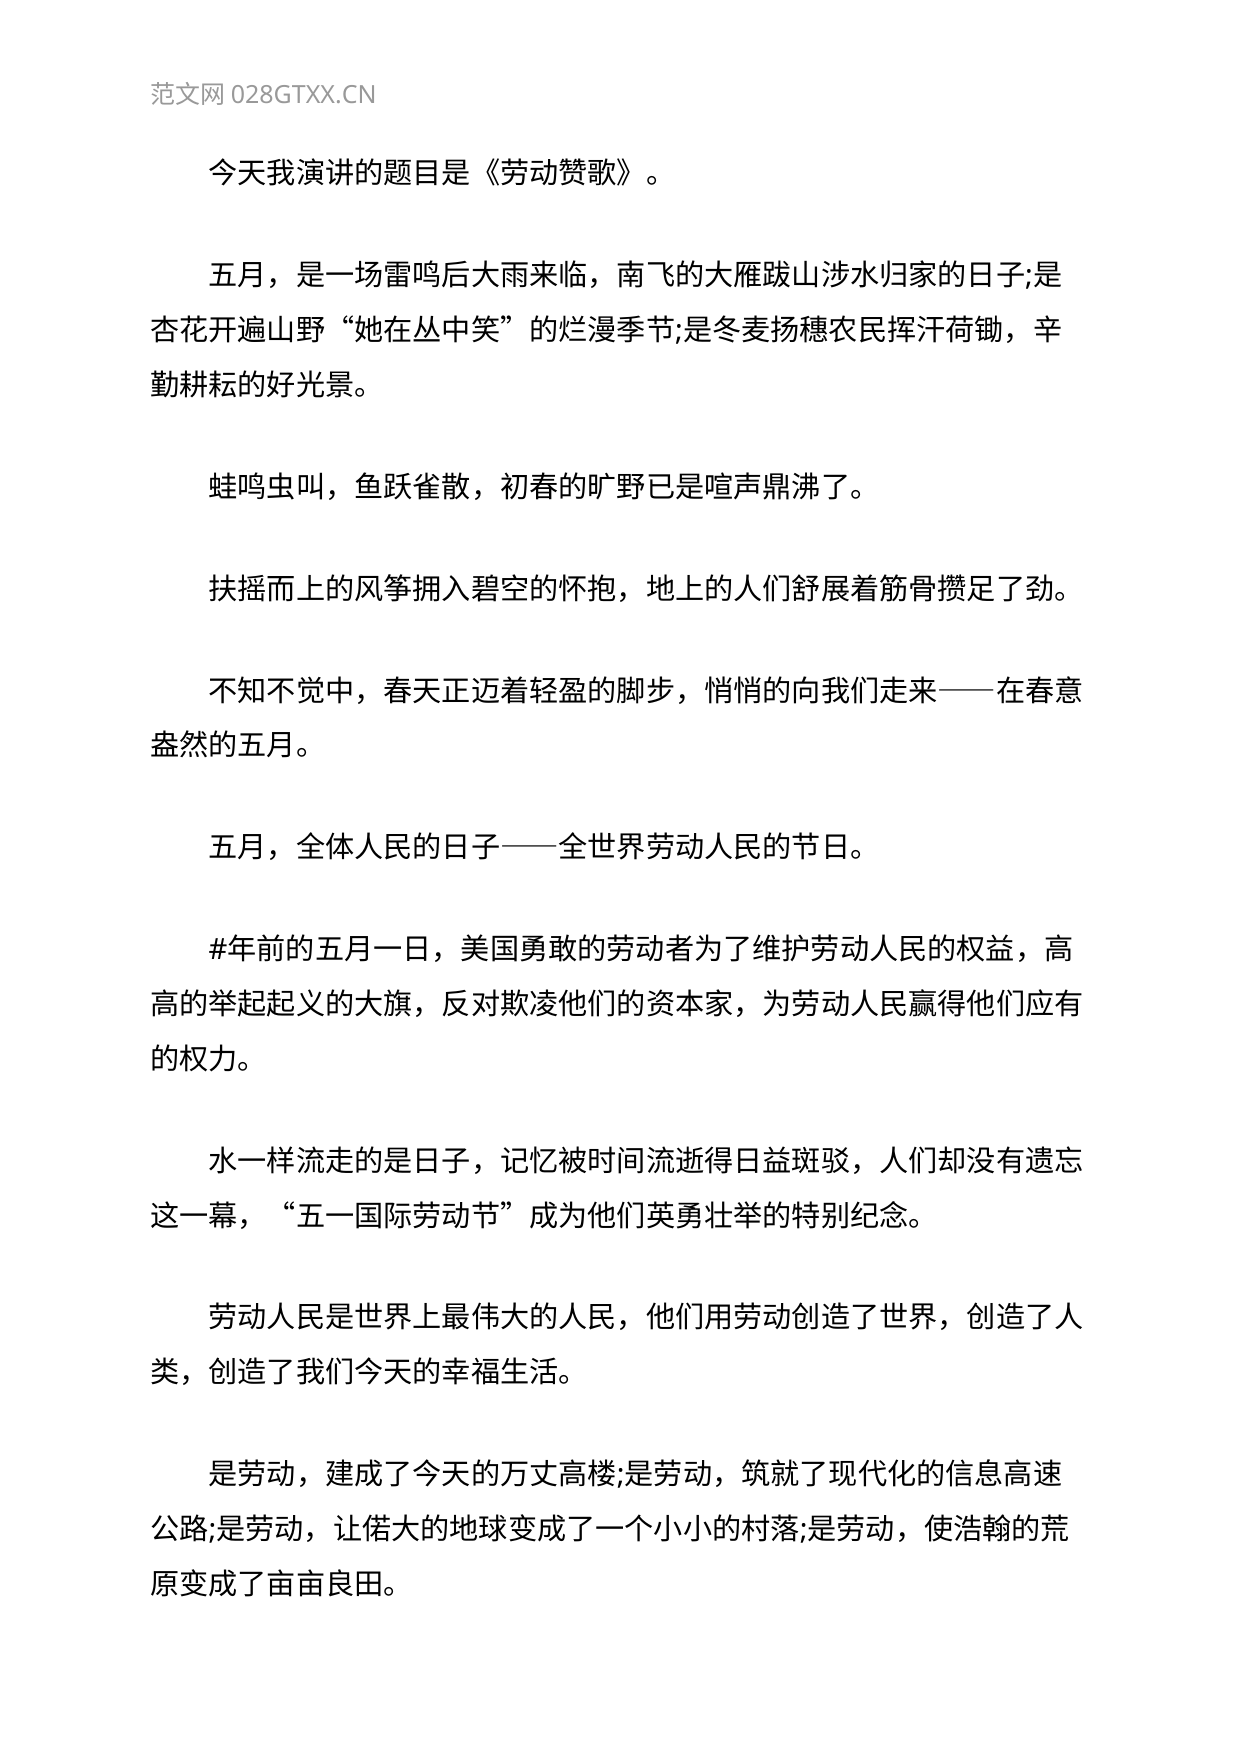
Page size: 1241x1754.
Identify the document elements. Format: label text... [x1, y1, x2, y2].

text #年前的五月一日，美国勇敢的劳动者为了维护劳动人民的权益，高高的举起起义的大旗，反对欺凌他们的资本家，为劳动人民赢得他们应有的权力。 [150, 926, 1090, 1078]
text 蛙鸣虫叫，鱼跃雀散，初春的旷野已是喧声鼎沸了。 [150, 463, 1090, 506]
text 是劳动，建成了今天的万丈高楼;是劳动，筑就了现代化的信息高速公路;是劳动，让偌大的地球变成了一个小小的村落;是劳动，使浩翰的荒原变成了亩亩良田。 [150, 1451, 1090, 1603]
text 五月，全体人民的日子——全世界劳动人民的节日。 [150, 824, 1090, 866]
text 劳动人民是世界上最伟大的人民，他们用劳动创造了世界，创造了人类，创造了我们今天的幸福生活。 [150, 1294, 1090, 1391]
text 不知不觉中，春天正迈着轻盈的脚步，悄悄的向我们走来——在春意盎然的五月。 [150, 667, 1090, 764]
text 五月，是一场雷鸣后大雨来临，南飞的大雁跋山涉水归家的日子;是杏花开遍山野“她在丛中笑”的烂漫季节;是冬麦扬穗农民挥汗荷锄，辛勤耕耘的好光景。 [150, 252, 1090, 404]
text 扶摇而上的风筝拥入碧空的怀抱，地上的人们舒展着筋骨攒足了劲。 [150, 565, 1090, 608]
text 今天我演讲的题目是《劳动赞歌》。 [150, 150, 1090, 192]
text 水一样流走的是日子，记忆被时间流逝得日益斑驳，人们却没有遗忘这一幕，“五一国际劳动节”成为他们英勇壮举的特别纪念。 [150, 1137, 1090, 1234]
